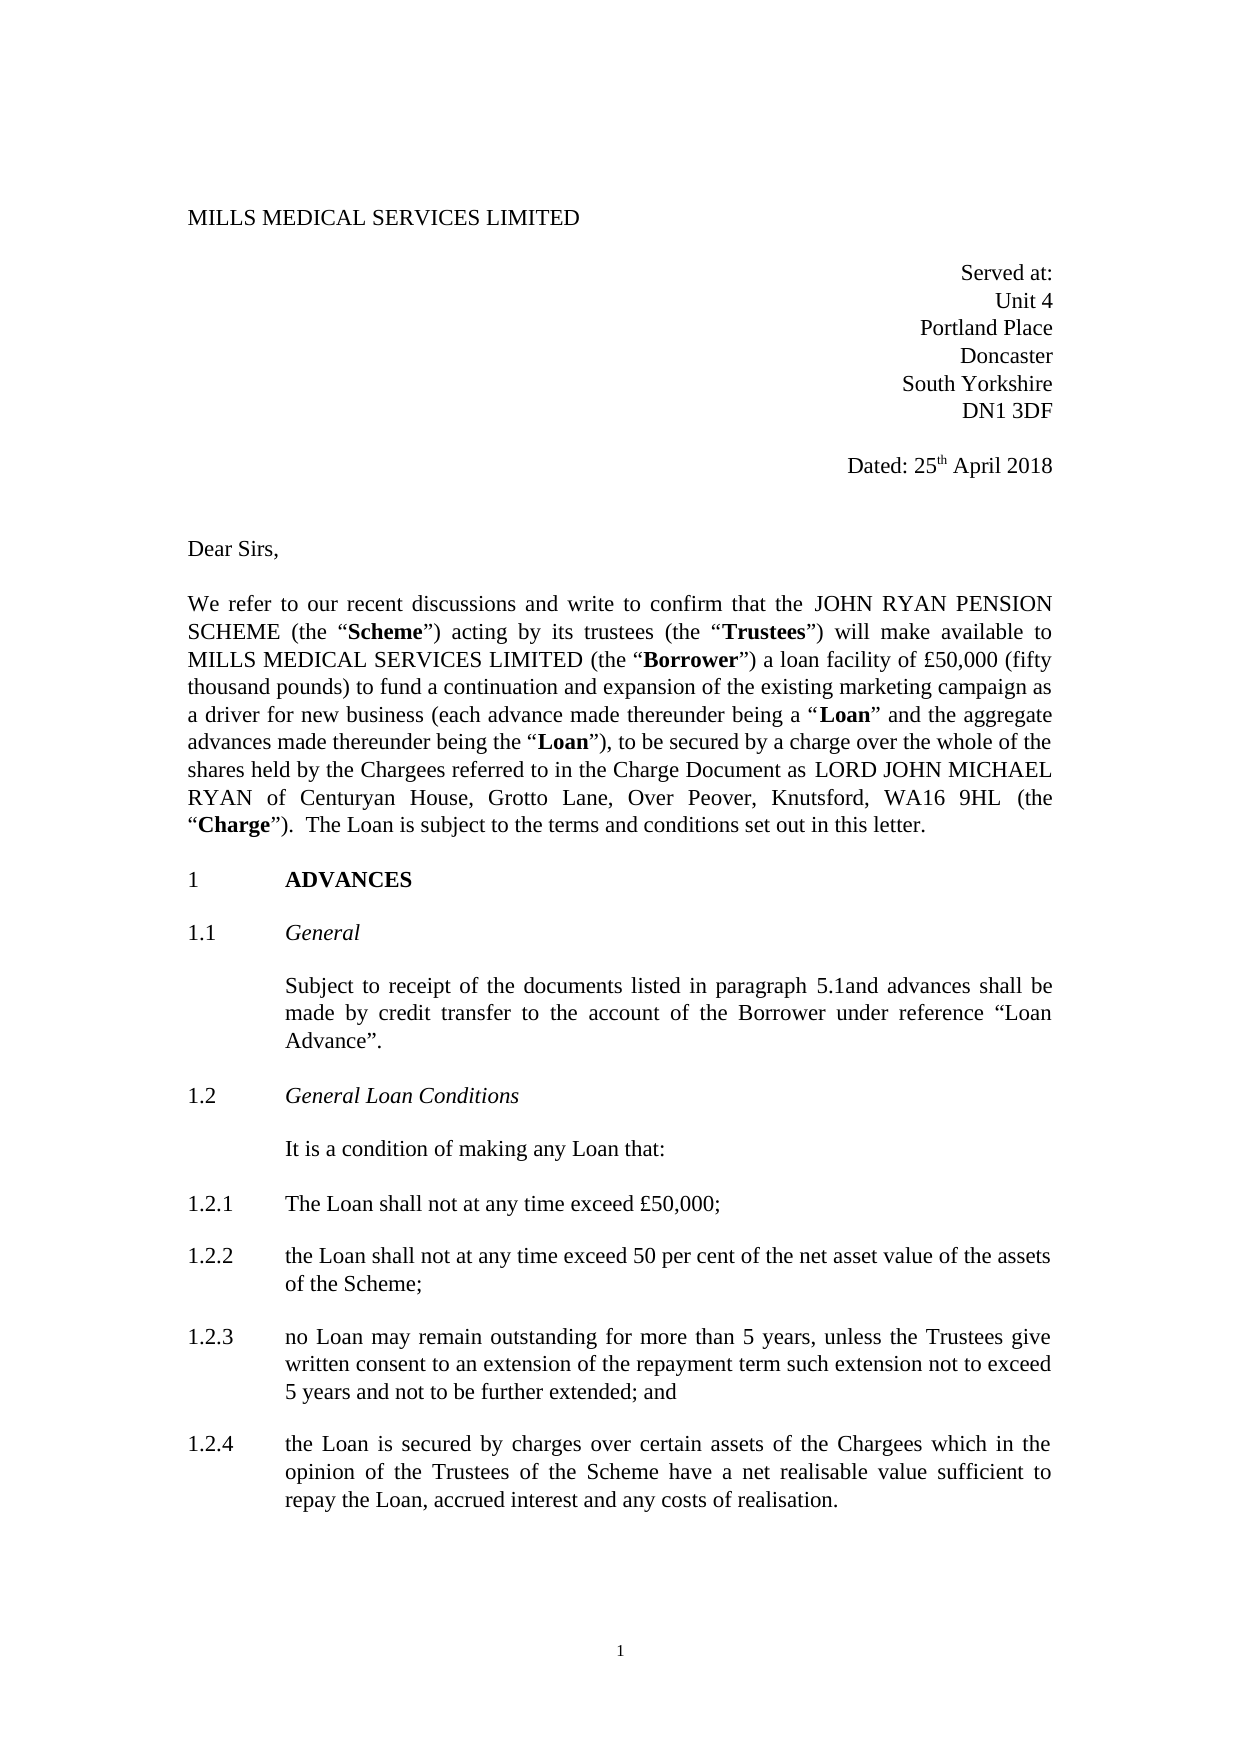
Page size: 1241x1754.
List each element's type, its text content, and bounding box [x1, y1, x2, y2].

text DN1 3DF [187, 397, 1053, 423]
subtitle The Loan shall not at any time exceed £50,000; [187, 1190, 1053, 1216]
subtitle ADVANCES [187, 866, 1053, 893]
subtitle General [187, 919, 1053, 945]
subtitle General Loan Conditions [187, 1082, 1053, 1108]
text Unit 4 [187, 287, 1053, 313]
text Dear Sirs, [187, 535, 1053, 562]
text Served at: [187, 259, 1053, 286]
text Doncaster [187, 342, 1053, 368]
text South Yorkshire [187, 369, 1053, 396]
text Dated: 25th April 2018 [187, 452, 1053, 479]
subtitle the Loan is secured by charges over certain assets of the Chargees which in the opinion of the Trustees of the Scheme have a net realisable value sufficient to repay the Loan, accrued interest and any costs of realisation. [187, 1431, 1053, 1512]
text We refer to our recent discussions and write to confirm that the JOHN RYAN PENSION SCHEME (the “Scheme”) acting by its trustees (the “Trustees”) will make available to MILLS MEDICAL SERVICES LIMITED (the “Borrower”) a loan facility of £50,000 (fifty thousand pounds) to fund a continuation and expansion of the existing marketing campaign as a driver for new business (each advance made thereunder being a “Loan” and the aggregate advances made thereunder being the “Loan”), to be secured by a charge over the whole of the shares held by the Chargees referred to in the Charge Document as LORD JOHN MICHAEL RYAN of Centuryan House, Grotto Lane, Over Peover, Knutsford, WA16 9HL (the “Charge”). The Loan is subject to the terms and conditions set out in this letter. [187, 590, 1053, 838]
text It is a condition of making any Loan that: [285, 1135, 1053, 1161]
text Subject to receipt of the documents listed in paragraph 5.1and advances shall be made by credit transfer to the account of the Borrower under reference “Loan Advance”. [285, 972, 1053, 1053]
text MILLS MEDICAL SERVICES LIMITED [187, 204, 1053, 258]
subtitle no Loan may remain outstanding for more than 5 years, unless the Trustees give written consent to an extension of the repayment term such extension not to exceed 5 years and not to be further extended; and [187, 1323, 1053, 1404]
text Portland Place [187, 314, 1053, 341]
subtitle the Loan shall not at any time exceed 50 per cent of the net asset value of the assets of the Scheme; [187, 1242, 1053, 1296]
